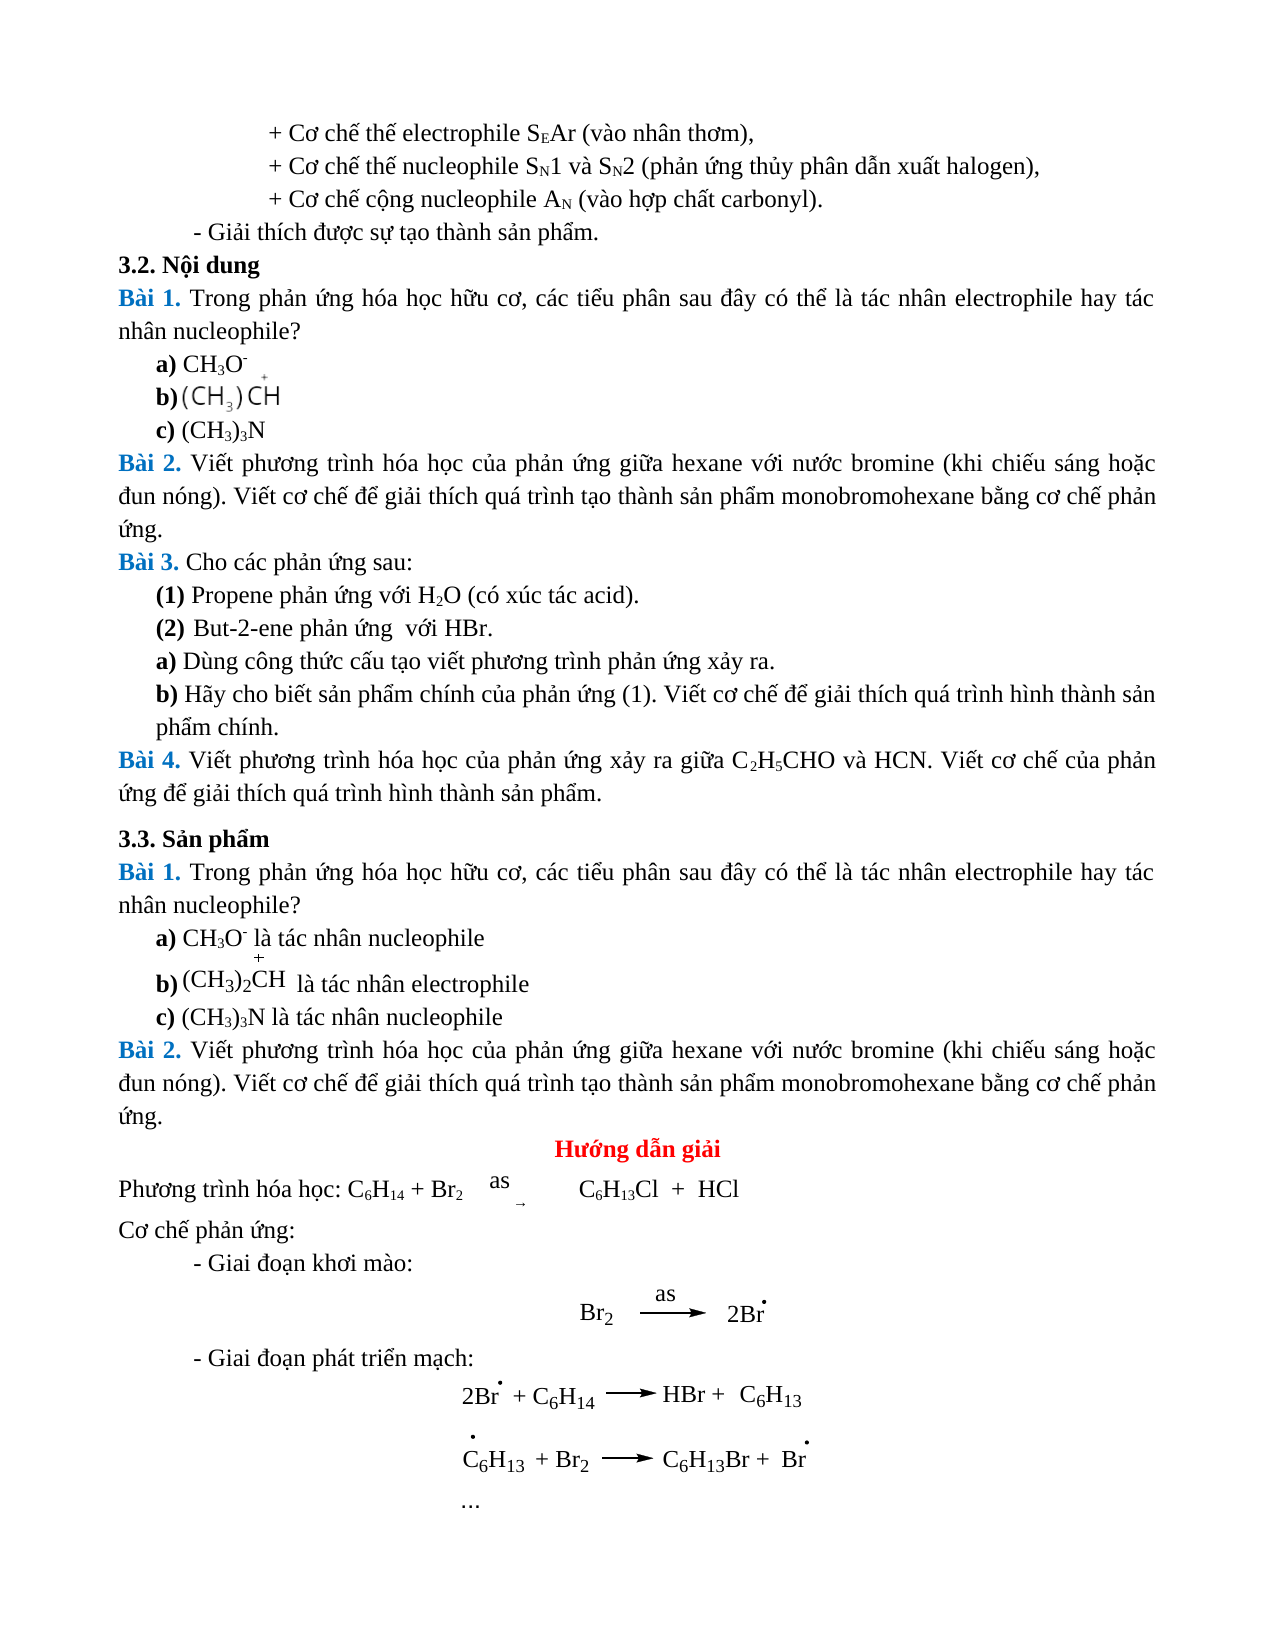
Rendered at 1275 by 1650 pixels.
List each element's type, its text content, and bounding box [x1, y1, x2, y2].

text c) (CH3)3N là tác nhân nucleophile [156, 1002, 1157, 1030]
text a) Dùng công thức cấu tạo viết phương trình phản ứng xảy ra. [156, 646, 1157, 675]
text Cơ chế phản ứng: [118, 1215, 1157, 1244]
text Bài 4. Viết phương trình hóa học của phản ứng xảy ra giữa C2H5CHO và HCN. Viết cơ chế của phản ứng để giải thích quá trình hình thành sản phẩm. [118, 746, 1157, 807]
text Bài 3. Cho các phản ứng sau: [118, 547, 1157, 576]
text Bài 2. Viết phương trình hóa học của phản ứng giữa hexane với nước bromine (khi chiếu sáng hoặc đun nóng). Viết cơ chế để giải thích quá trình tạo thành sản phẩm monobromohexane bằng cơ chế phản ứng. [118, 1035, 1157, 1129]
text Bài 1. Trong phản ứng hóa học hữu cơ, các tiểu phân sau đây có thể là tác nhân electrophile hay tác nhân nucleophile? [118, 857, 1157, 919]
text Hướng dẫn giải [118, 1134, 1157, 1162]
text a) CH3O- là tác nhân nucleophile [155, 923, 1157, 952]
text a) CH3O- [156, 349, 1157, 378]
text + Cơ chế thế nucleophile SN1 và SN2 (phản ứng thủy phân dẫn xuất halogen), [193, 151, 1157, 180]
text 3.2. Nội dung [118, 250, 1157, 279]
text + Cơ chế thế electrophile SEAr (vào nhân thơm), [193, 118, 1157, 147]
text Phương trình hóa học: C6H14 + Br2 C6H13Cl + HCl [118, 1167, 1157, 1211]
text c) (CH3)3N [156, 415, 1157, 444]
text b) Hãy cho biết sản phẩm chính của phản ứng (1). Viết cơ chế để giải thích quá trình hình thành sản phẩm chính. [156, 679, 1157, 741]
text Bài 2. Viết phương trình hóa học của phản ứng giữa hexane với nước bromine (khi chiếu sáng hoặc đun nóng). Viết cơ chế để giải thích quá trình tạo thành sản phẩm monobromohexane bằng cơ chế phản ứng. [118, 448, 1157, 543]
list - Giai đoạn khơi mào: [193, 1248, 1157, 1277]
text - Giải thích được sự tạo thành sản phẩm. [118, 217, 1157, 246]
text Bài 1. Trong phản ứng hóa học hữu cơ, các tiểu phân sau đây có thể là tác nhân electrophile hay tác nhân nucleophile? [118, 283, 1157, 345]
text - Giai đoạn phát triển mạch: [118, 1343, 1157, 1372]
text b) là tác nhân electrophile [156, 969, 1157, 997]
text (1) Propene phản ứng với H2O (có xúc tác acid). [156, 580, 1157, 609]
text + Cơ chế cộng nucleophile AN (vào hợp chất carbonyl). [193, 184, 1157, 213]
list But-2-ene phản ứng với HBr. [156, 613, 1157, 642]
text 3.3. Sản phẩm [118, 824, 1157, 853]
